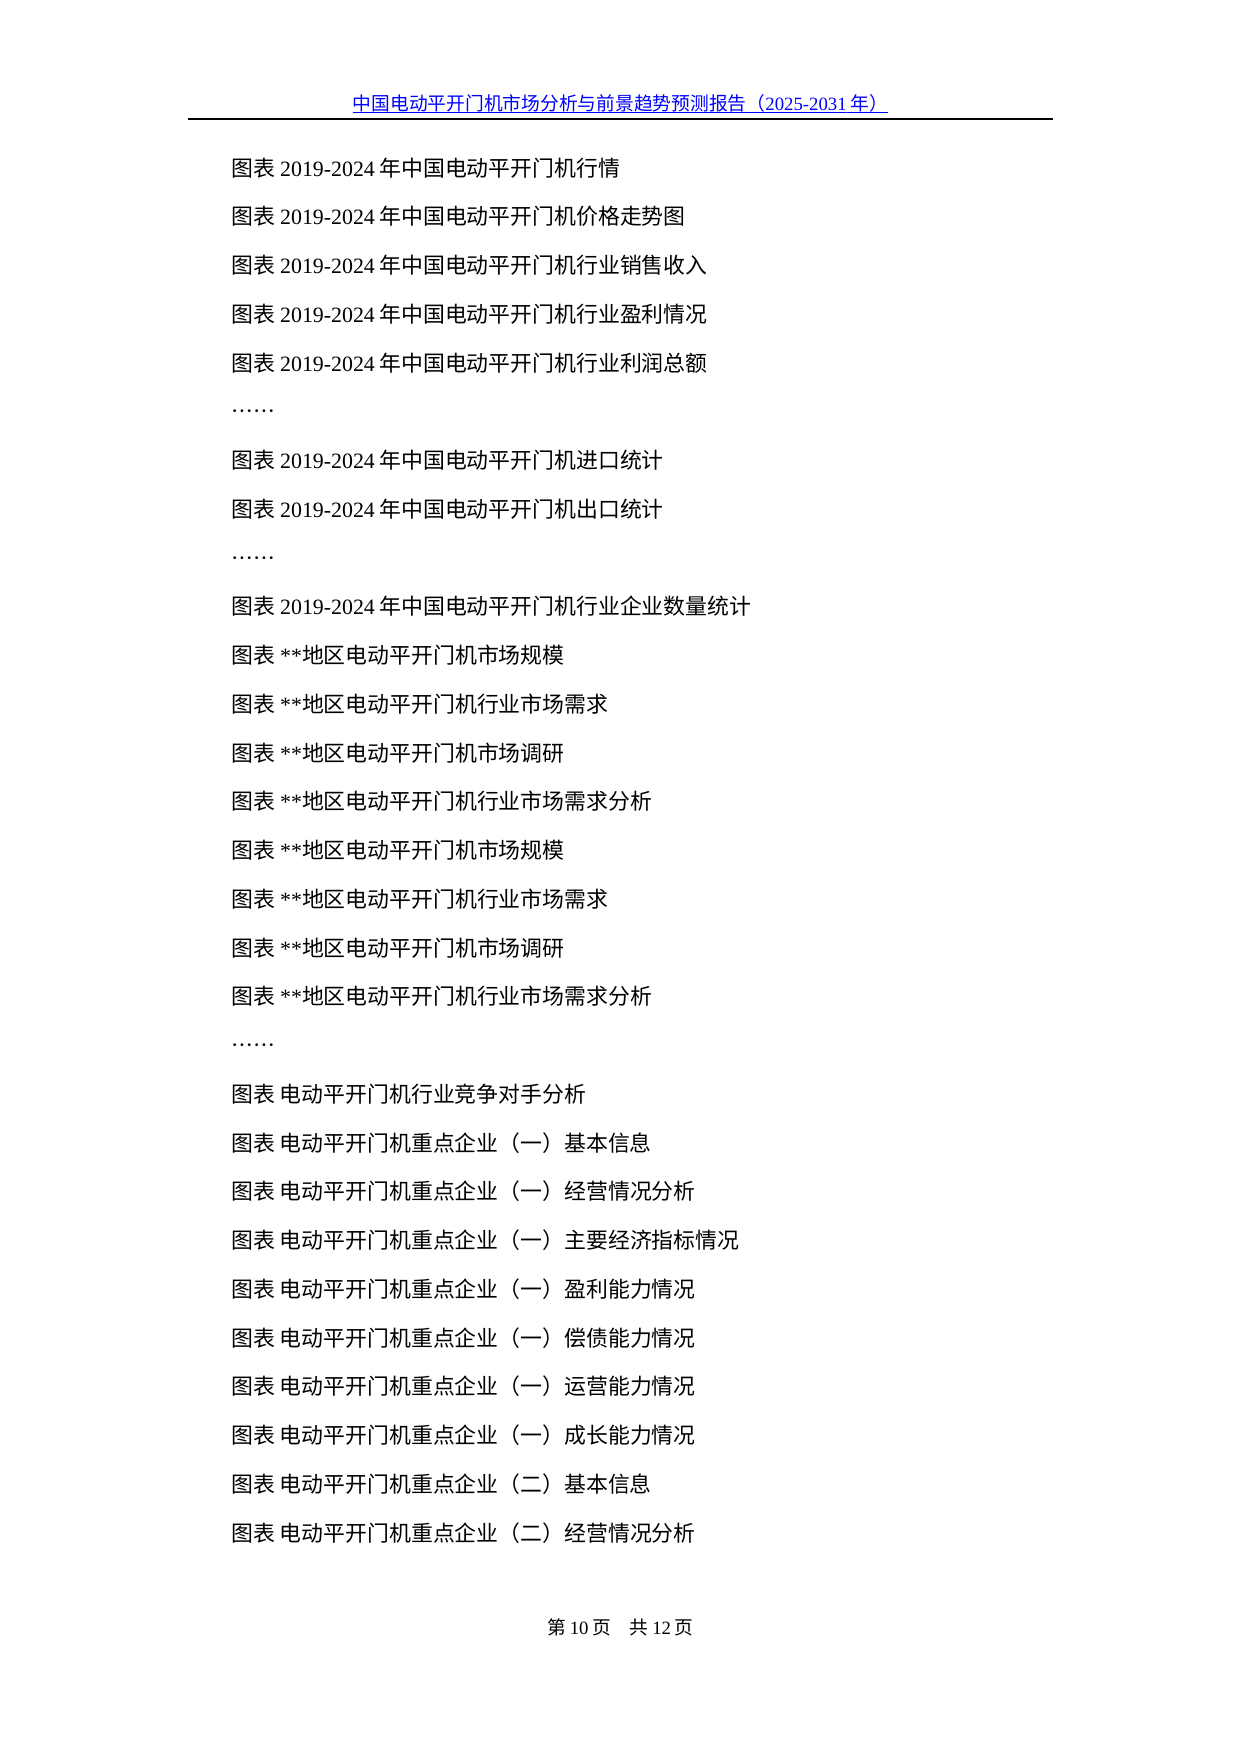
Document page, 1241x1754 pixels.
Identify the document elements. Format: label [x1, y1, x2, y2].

text [187, 150, 1053, 1548]
